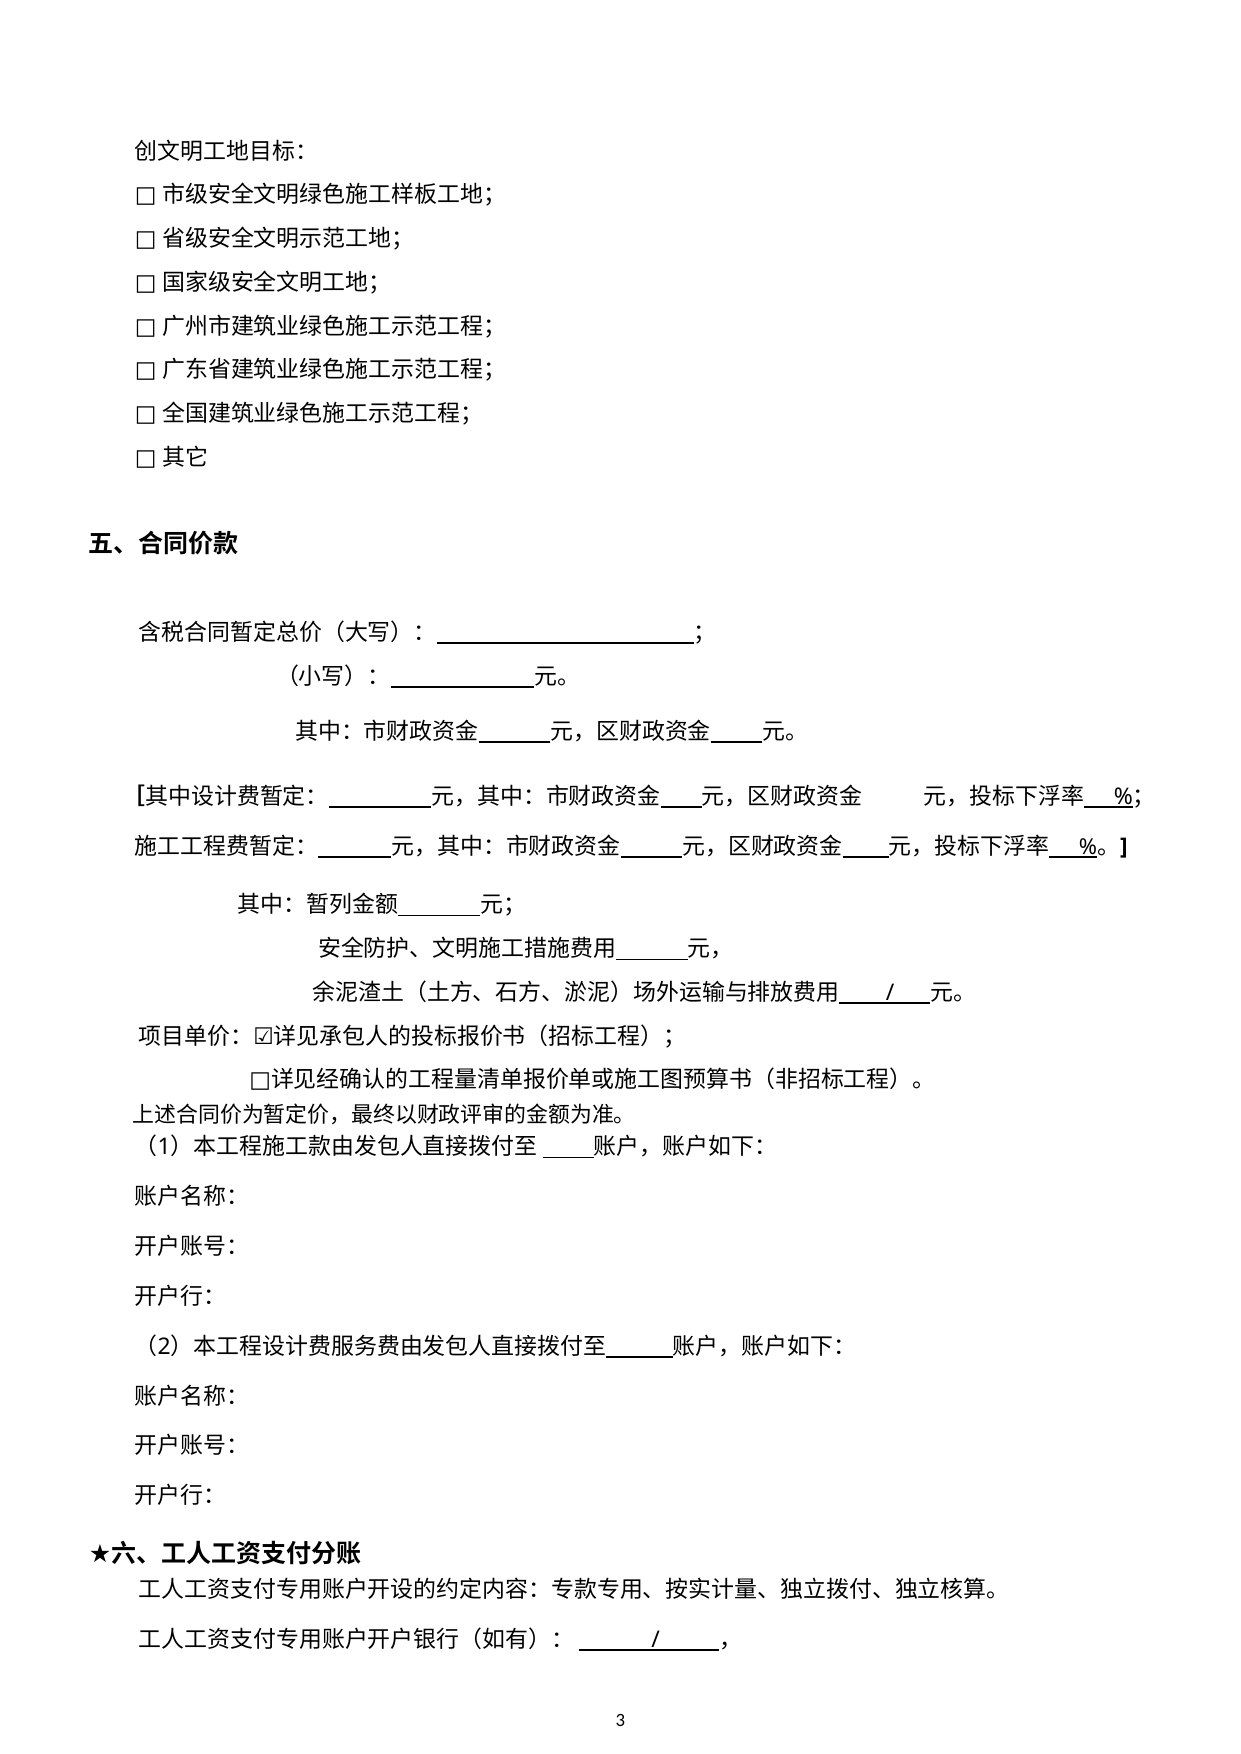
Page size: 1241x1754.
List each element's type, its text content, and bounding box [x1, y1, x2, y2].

text □ 其它 [89, 430, 1152, 474]
text 工人工资支付专用账户开户银行（如有）： / ， [89, 1621, 1152, 1654]
text 账户名称： [89, 1178, 1152, 1211]
text □ 市级安全文明绿色施工样板工地； [89, 168, 1152, 212]
text 上述合同价为暂定价，最终以财政评审的金额为准。 [89, 1097, 1152, 1128]
text 项目单价：☑详见承包人的投标报价书（招标工程）； [89, 1009, 1152, 1053]
text □ 全国建筑业绿色施工示范工程； [89, 387, 1152, 430]
text □ 广州市建筑业绿色施工示范工程； [89, 299, 1152, 343]
text 开户账号： [89, 1228, 1152, 1261]
text ★六、工人工资支付分账 [89, 1527, 1152, 1571]
text ［其中设计费暂定： 元，其中：市财政资金 元，区财政资金 元，投标下浮率 %； [111, 778, 1152, 811]
text （1）本工程施工款由发包人直接拨付至 账户，账户如下： [89, 1128, 1152, 1162]
text □详见经确认的工程量清单报价单或施工图预算书（非招标工程）。 [89, 1053, 1152, 1097]
text □ 广东省建筑业绿色施工示范工程； [89, 343, 1152, 387]
text （2）本工程设计费服务费由发包人直接拨付至 账户，账户如下： [89, 1328, 1152, 1361]
text 创文明工地目标： [89, 124, 1152, 168]
text 安全防护、文明施工措施费用 元， [89, 922, 1152, 965]
text 含税合同暂定总价（大写）： ； [89, 605, 1152, 649]
text □ 省级安全文明示范工地； [89, 212, 1152, 255]
text □ 国家级安全文明工地； [89, 255, 1152, 299]
text 开户账号： [89, 1427, 1152, 1461]
text （小写）： 元。 [89, 649, 1152, 693]
text 账户名称： [89, 1378, 1152, 1411]
text 五、合同价款 [89, 518, 1152, 562]
text 其中：暂列金额 元； [89, 878, 1152, 922]
text 余泥渣土（土方、石方、淤泥）场外运输与排放费用 / 元。 [89, 965, 1152, 1009]
text 开户行： [89, 1477, 1152, 1510]
text 施工工程费暂定： 元，其中：市财政资金 元，区财政资金 元，投标下浮率 %。] [89, 828, 1152, 861]
text 开户行： [89, 1278, 1152, 1311]
text 工人工资支付专用账户开设的约定内容：专款专用、按实计量、独立拨付、独立核算。 [89, 1571, 1152, 1604]
text 其中：市财政资金 元，区财政资金 元。 [89, 693, 1152, 751]
